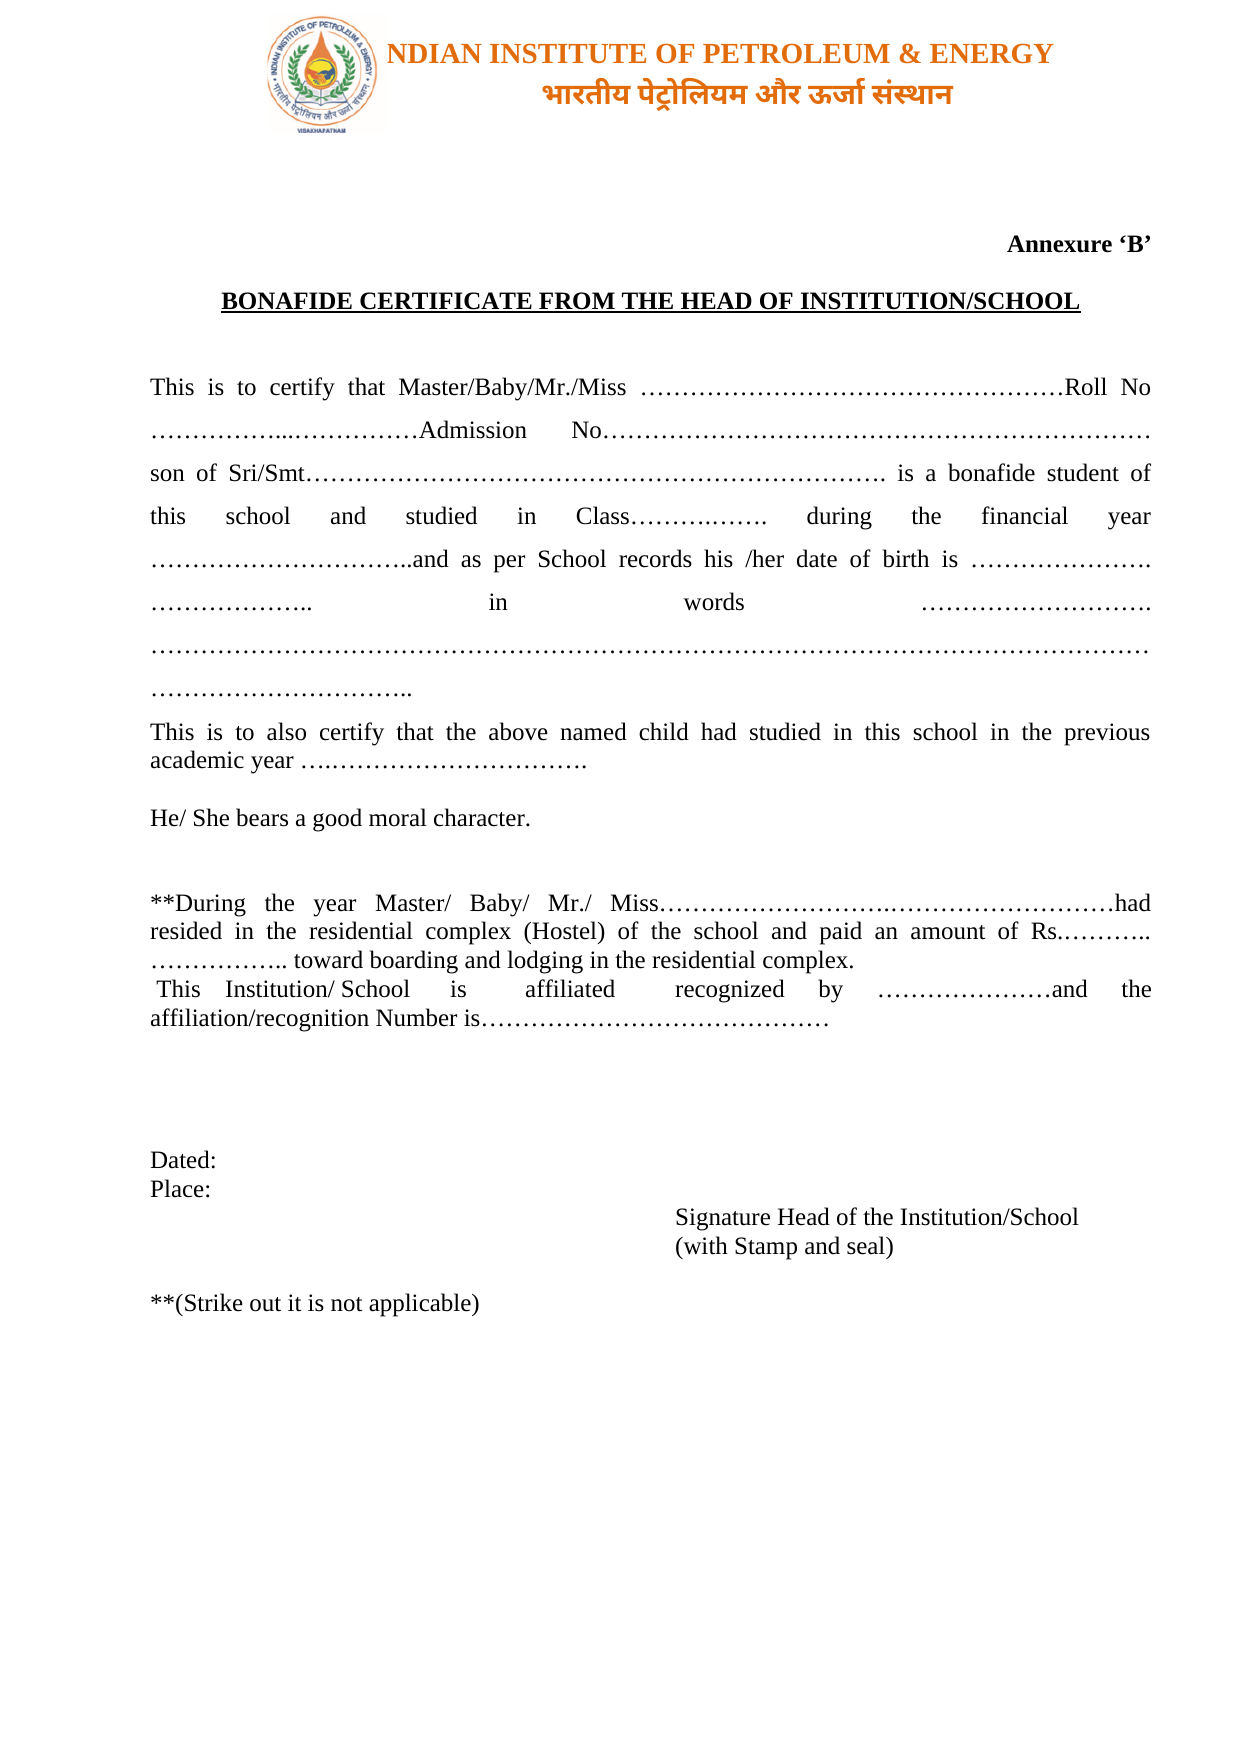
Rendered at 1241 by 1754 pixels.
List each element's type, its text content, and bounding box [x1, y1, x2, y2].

text **(Strike out it is not applicable) [150, 1288, 1152, 1317]
text BONAFIDE CERTIFICATE FROM THE HEAD OF INSTITUTION/SCHOOL [150, 286, 1152, 315]
text (with Stamp and seal) [150, 1231, 1152, 1260]
text This is to also certify that the above named child had studied in this school in the previous academic year ….…………………………. [150, 717, 1152, 774]
text **During the year Master/ Baby/ Mr./ Miss……………………….………………………had resided in the residential complex (Hostel) of the school and paid an amount of Rs.………..…………….. toward boarding and lodging in the residential complex. [150, 888, 1152, 974]
text Place: [150, 1174, 1152, 1202]
text Annexure ‘B’ [150, 229, 1152, 258]
text Dated: [150, 1145, 1152, 1174]
picture [265, 14, 388, 131]
text He/ She bears a good moral character. [150, 803, 1152, 832]
text This Institution/ School is affiliated recognized by …………………and the affiliation/recognition Number is…………………………………… [150, 974, 1152, 1031]
text Signature Head of the Institution/School [150, 1202, 1152, 1231]
text This is to certify that Master/Baby/Mr./Miss ……………………………………………Roll No ……………...……………Admission No………………………………………………………… son of Sri/Smt……………………………………………………………. is a bonafide student of this school and studied in Class……….……. during the financial year …………………………..and as per School records his /her date of birth is ………………….……………….. in words ……………………….…………………………………………………………………………………………………………………………………….. [150, 372, 1152, 702]
